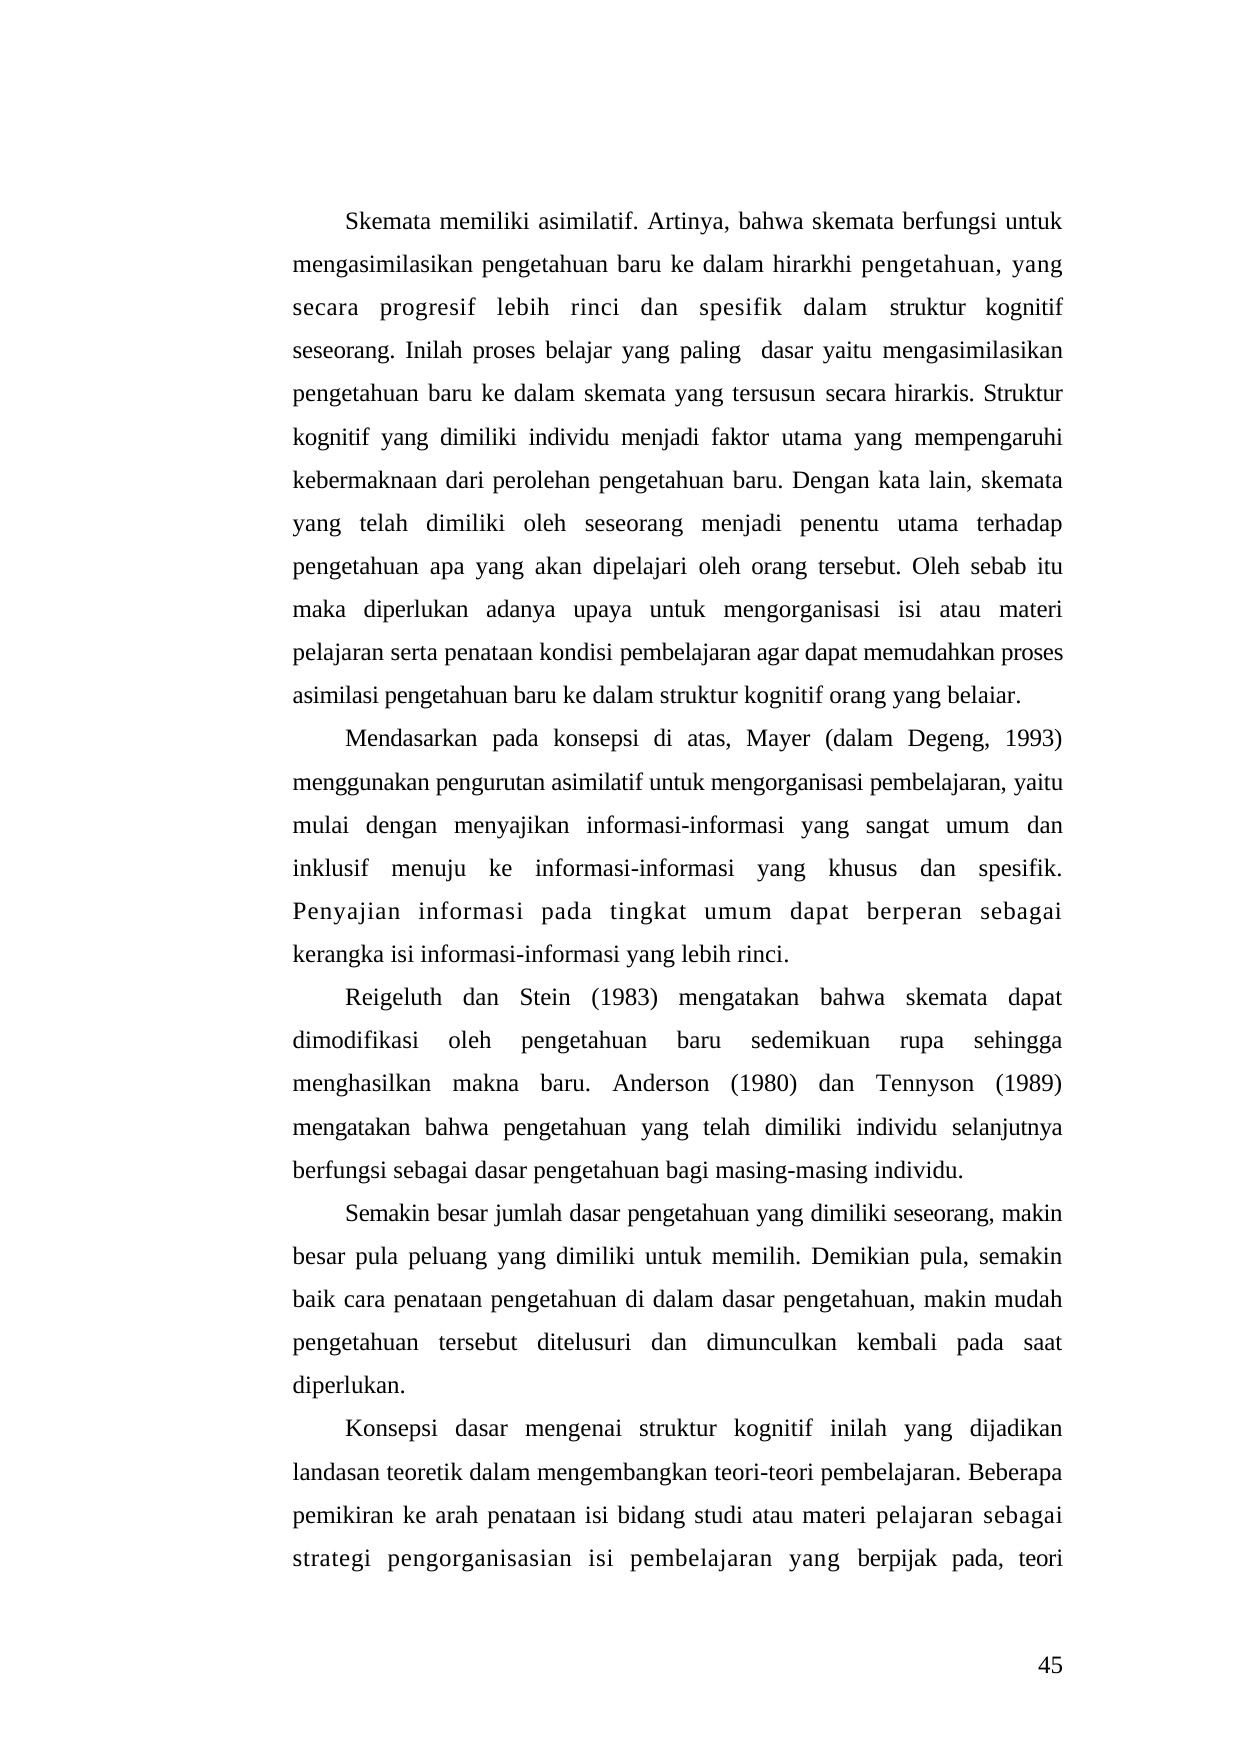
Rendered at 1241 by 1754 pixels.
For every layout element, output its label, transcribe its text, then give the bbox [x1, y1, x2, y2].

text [292, 1413, 1063, 1572]
text Reigeluth dan Stein (1983) mengatakan bahwa skemata dapat dimodifikasi oleh pengetahuan baru sedemikuan rupa sehingga menghasilkan makna baru. (1980) dan Tennyson (1989) mengatakan bahwa pengetahuan yang telah dimiliki individu selanjutnya berfungsi sebagai dasar pengetahuan bagi masing-masing individu. [292, 982, 1063, 1183]
text Mendasarkan pada konsepsi di atas, Mayer (dalam Degeng, 1993) menggunakan pengurutan asimilatif untuk mengorganisasi pembelajaran, yaitu mulai dengan menyajikan informasi-informasi yang sangat umum dan inklusif menuju ke informasi-informasi yang khusus dan spesifik. Penyajian informasi pada tingkat umum dapat berperan sebagai kerangka isi informasi-informasi yang lebih rinci. [292, 723, 1063, 968]
text Semakin besar jumlah dasar pengetahuan yang dimiliki seseorang, makin besar pula peluang yang dimiliki untuk memilih. Demikian pula, semakin baik cara penataan pengetahuan di dalam dasar pengetahuan, makin mudah pengetahuan tersebut ditelusuri dan dimunculkan kembali pada saat diperlukan. [292, 1198, 1063, 1399]
text Skemata memiliki asimilatif. Artinya, bahwa skemata berfungsi untuk mengasimilasikan pengetahuan baru ke dalam hirarkhi pengetahuan, yang secara progresif lebih rinci dan spesifik dalam struktur kognitif seseorang. Inilah proses belajar yang paling dasar yaitu mengasimilasikan pengetahuan baru ke dalam skemata yang tersusun secara hirarkis. Struktur kognitif yang dimiliki individu menjadi faktor utama yang mempengaruhi kebermaknaan dari perolehan pengetahuan baru. Dengan kata lain, skemata yang telah dimiliki oleh seseorang menjadi penentu utama terhadap pengetahuan apa yang akan dipelajari oleh orang tersebut. Oleh sebab itu maka diperlukan adanya upaya untuk mengorganisasi isi atau materi pelajaran serta penataan kondisi pembelajaran agar dapat memudahkan proses asimilasi pengetahuan baru ke dalam struktur kognitif orang yang belaiar. [292, 206, 1063, 709]
